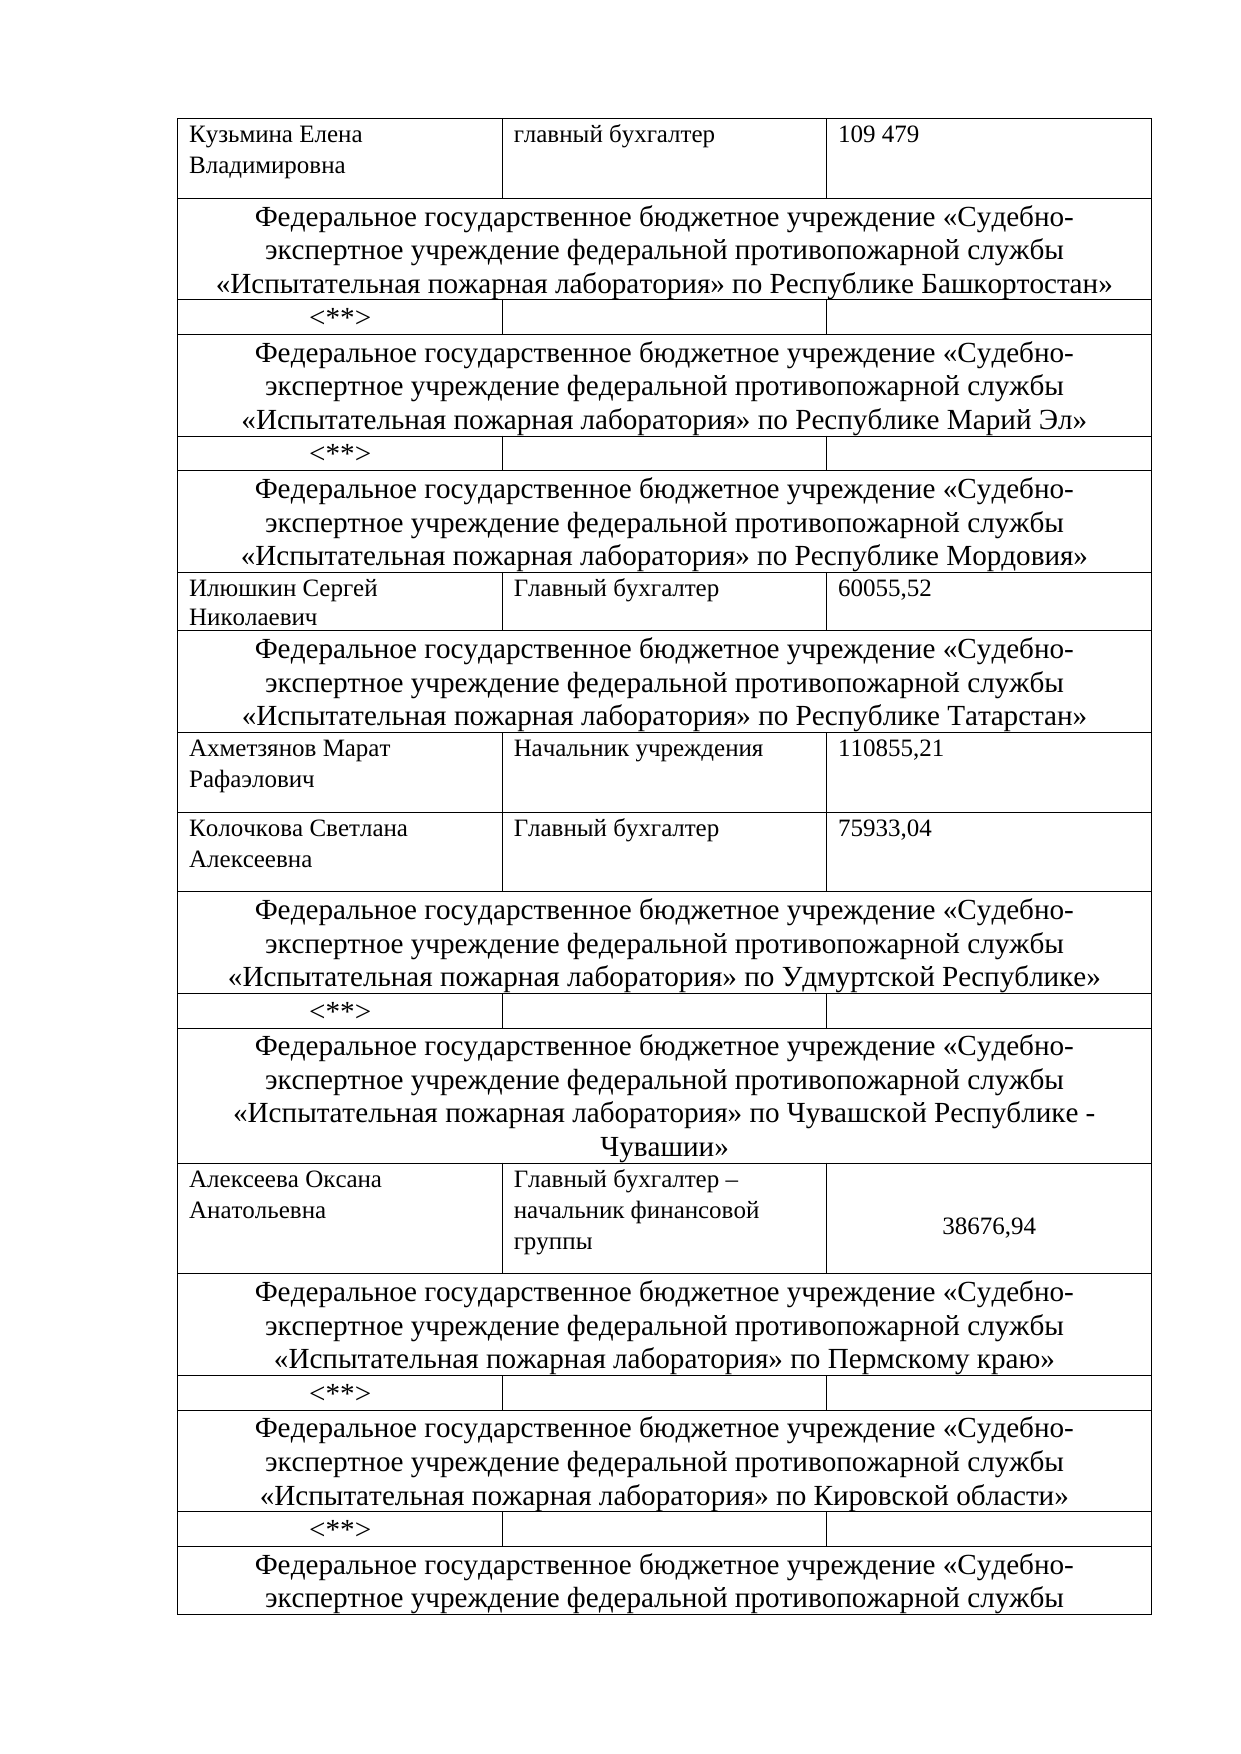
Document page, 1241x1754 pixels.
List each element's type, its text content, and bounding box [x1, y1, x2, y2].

table_cell Федеральное государственное бюджетное учреждение «Судебно- экспертное учреждение федеральной противопожарной службы «Испытательная пожарная лаборатория» по Пермскому краю» [178, 1274, 1151, 1375]
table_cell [178, 1547, 1151, 1614]
table_cell [503, 437, 826, 470]
table_cell Илюшкин Сергей Николаевич [178, 573, 502, 630]
table_cell Федеральное государственное бюджетное учреждение «Судебно-экспертное учреждение федеральной противопожарной службы «Испытательная пожарная лаборатория» по Республике Татарстан» [178, 631, 1151, 732]
table_cell [503, 1512, 826, 1546]
table_cell 109 479 [827, 119, 1151, 198]
table_cell [503, 300, 826, 334]
table_cell Кузьмина Елена Владимировна [178, 119, 502, 198]
table_cell [827, 994, 1151, 1027]
table_cell [827, 1512, 1151, 1546]
table_cell Главный бухгалтер [503, 573, 826, 630]
table_cell Начальник учреждения [503, 733, 826, 812]
table_cell <**> [178, 994, 502, 1027]
table_cell Колочкова Светлана Алексеевна [178, 813, 502, 891]
table_cell 110855,21 [827, 733, 1151, 812]
table_cell 60055,52 [827, 573, 1151, 630]
table_cell <**> [178, 437, 502, 470]
table_cell <**> [178, 1376, 502, 1409]
table_cell Федеральное государственное бюджетное учреждение «Судебно-экспертное учреждение федеральной противопожарной службы «Испытательная пожарная лаборатория» по Республике Башкортостан» [178, 199, 1151, 299]
table_cell Федеральное государственное бюджетное учреждение «Судебно-экспертное учреждение федеральной противопожарной службы «Испытательная пожарная лаборатория» по Чувашской Республике - Чувашии» [178, 1029, 1151, 1163]
table_cell [827, 1376, 1151, 1409]
table_cell Федеральное государственное бюджетное учреждение «Судебно-экспертное учреждение федеральной противопожарной службы «Испытательная пожарная лаборатория» по Республике Мордовия» [178, 471, 1151, 572]
table_cell Федеральное государственное бюджетное учреждение «Судебно-экспертное учреждение федеральной противопожарной службы «Испытательная пожарная лаборатория» по Республике Марий Эл» [178, 335, 1151, 436]
table_cell Федеральное государственное бюджетное учреждение «Судебно-экспертное учреждение федеральной противопожарной службы «Испытательная пожарная лаборатория» по Удмуртской Республике» [178, 892, 1151, 993]
table_cell 38676,94 [827, 1164, 1151, 1273]
table_cell Главный бухгалтер – начальник финансовой группы [503, 1164, 826, 1273]
table_cell [827, 437, 1151, 470]
table_cell <**> [178, 1512, 502, 1546]
table_cell Главный бухгалтер [503, 813, 826, 891]
table_cell [827, 300, 1151, 334]
table_cell 75933,04 [827, 813, 1151, 891]
table_cell главный бухгалтер [503, 119, 826, 198]
table_cell <**> [178, 300, 502, 334]
table_cell Ахметзянов Марат Рафаэлович [178, 733, 502, 812]
table_cell Алексеева Оксана Анатольевна [178, 1164, 502, 1273]
table_cell [503, 1376, 826, 1409]
table_cell Федеральное государственное бюджетное учреждение «Судебно-экспертное учреждение федеральной противопожарной службы «Испытательная пожарная лаборатория» по Кировской области» [178, 1411, 1151, 1511]
table_cell [503, 994, 826, 1027]
